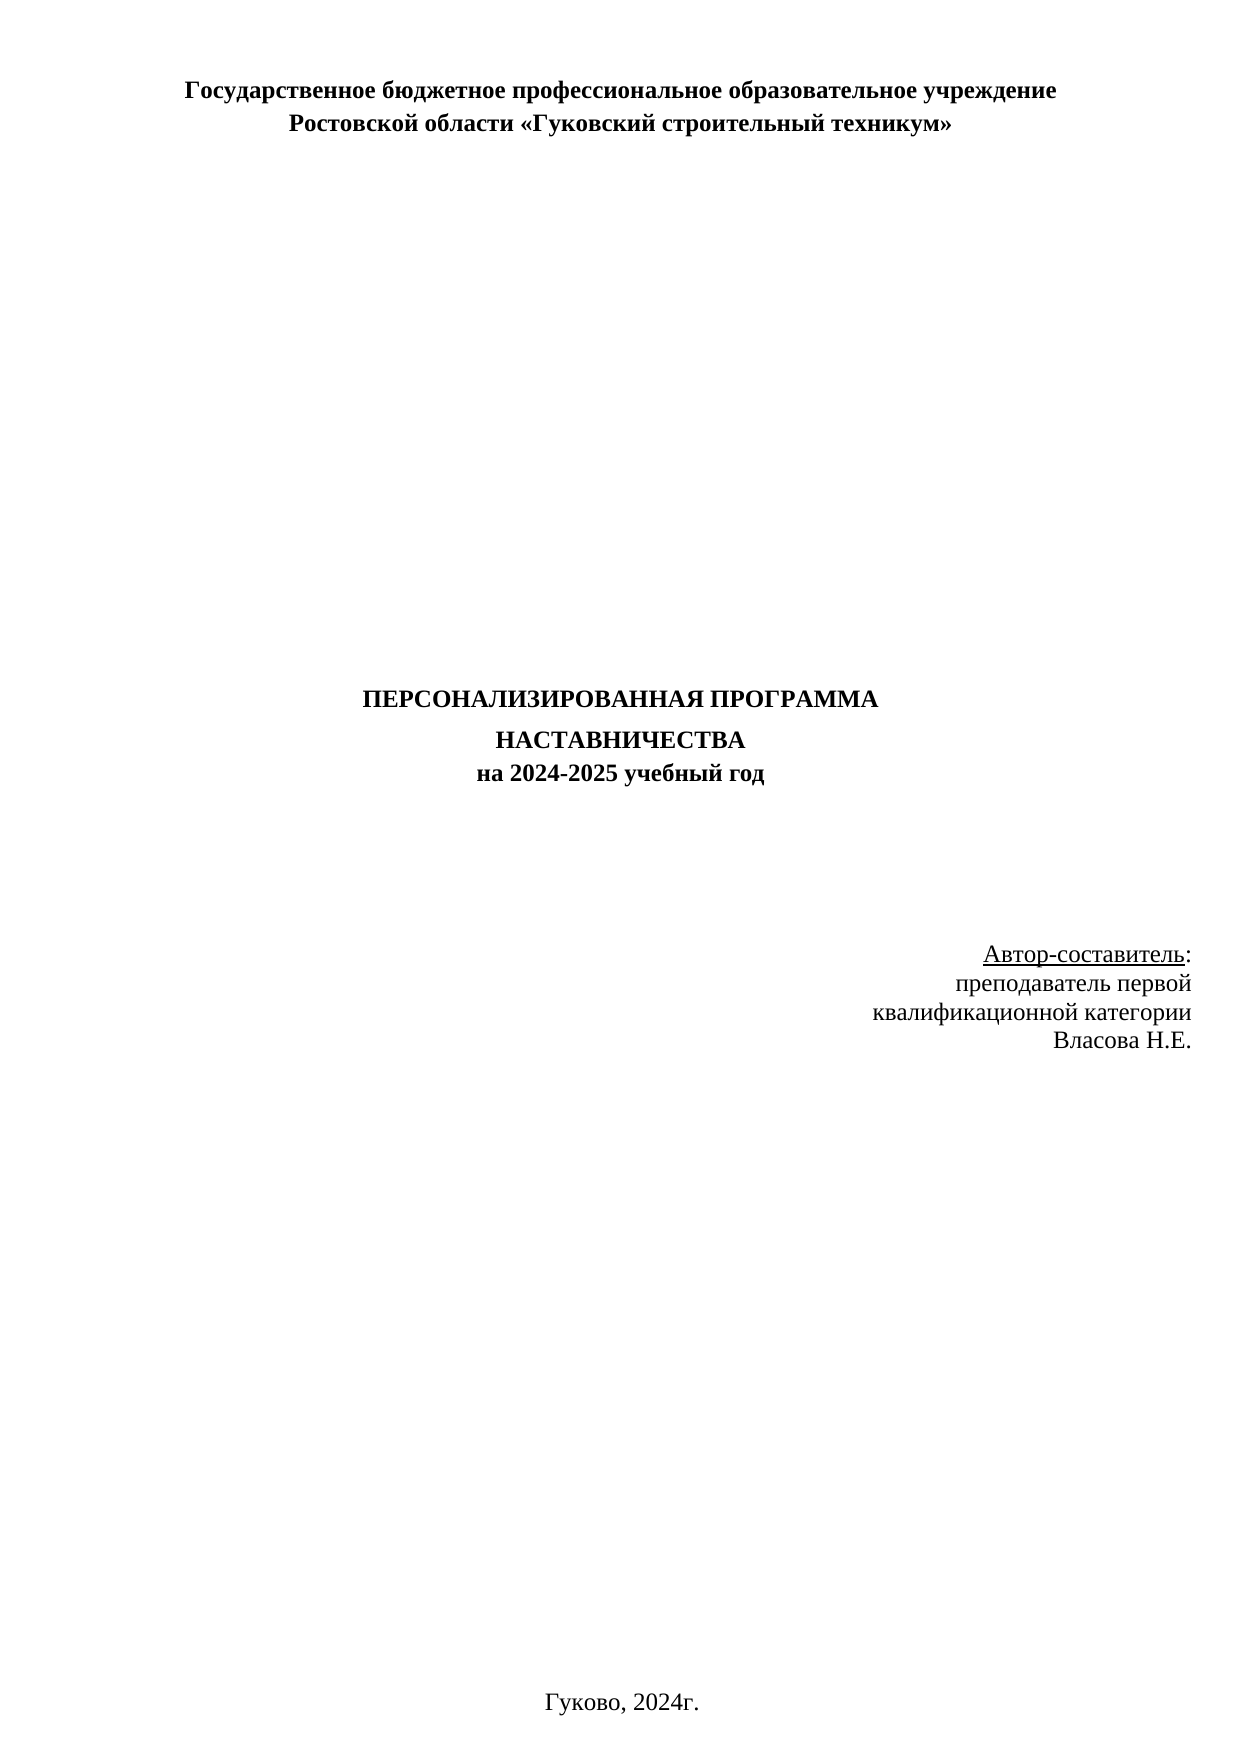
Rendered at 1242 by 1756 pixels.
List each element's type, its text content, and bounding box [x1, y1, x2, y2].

text Гуково, 2024г. [52, 1687, 1192, 1715]
text на 2024-2025 учебный год [52, 758, 1189, 787]
subtitle Государственное бюджетное профессиональное образовательное учреждение Ростовской области «Гуковский строительный техникум» [52, 75, 1189, 137]
text преподаватель первой [52, 968, 1192, 997]
text квалификационной категории Власова Н.Е. [52, 997, 1192, 1054]
subtitle ПЕРСОНАЛИЗИРОВАННАЯ ПРОГРАММА [52, 684, 1189, 713]
text Автор-составитель: [52, 939, 1192, 968]
subtitle НАСТАВНИЧЕСТВА [52, 725, 1189, 754]
